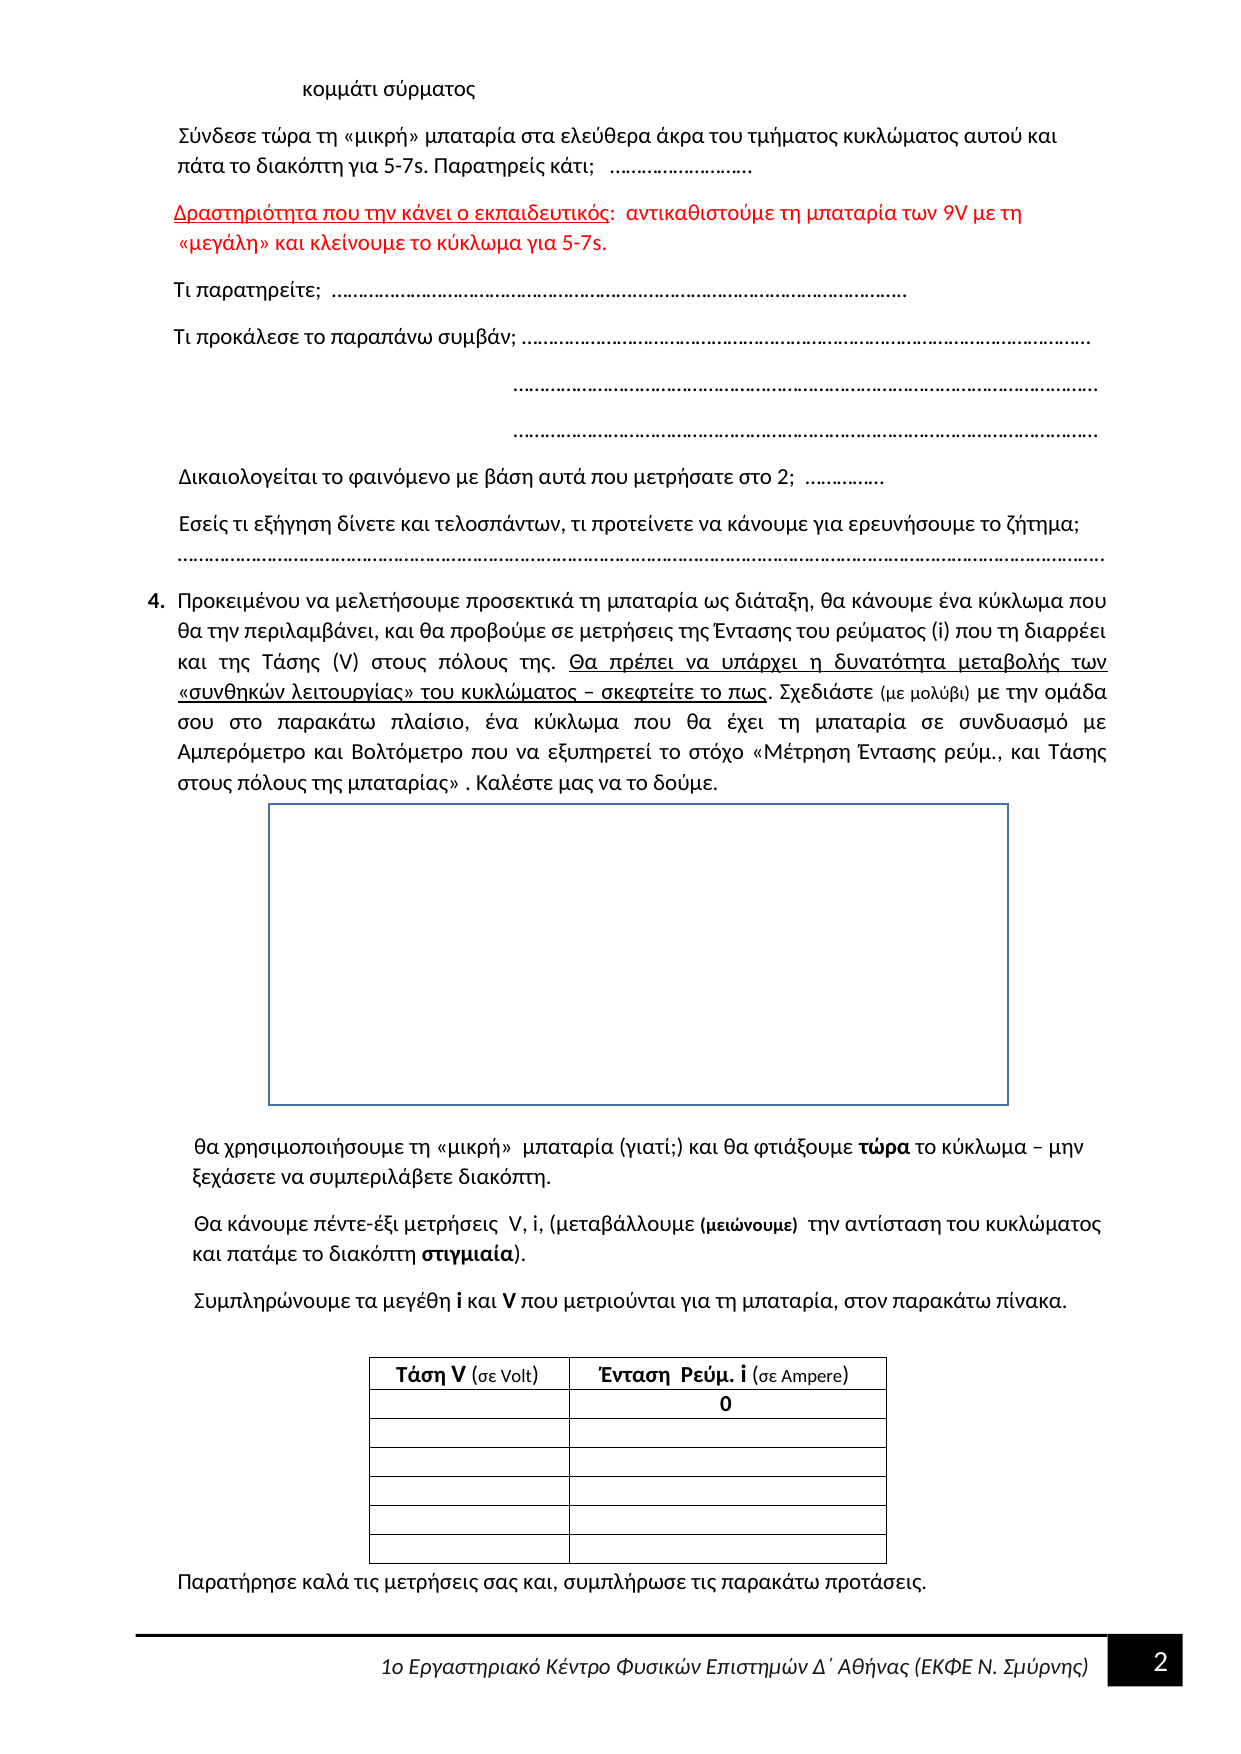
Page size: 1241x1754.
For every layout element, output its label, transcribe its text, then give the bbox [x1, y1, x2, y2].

table_cell [370, 1419, 569, 1447]
table_cell 0 [570, 1390, 886, 1418]
table_cell [570, 1506, 886, 1534]
table_cell [570, 1477, 886, 1505]
table_cell [370, 1477, 569, 1505]
text Δικαιολογείται το φαινόμενο με βάση αυτά που μετρήσατε στο 2; …………… [148, 462, 1107, 490]
text Σύνδεσε τώρα τη «μικρή» μπαταρία στα ελεύθερα άκρα του τμήματος κυκλώματος αυτού και πάτα το διακόπτη για 5-7s. Παρατηρείς κάτι; ……………………… [148, 121, 1107, 179]
table_cell [570, 1419, 886, 1447]
table_cell [370, 1506, 569, 1534]
text ………………………………………………………………………………………………… [148, 416, 1107, 443]
table_cell [570, 1448, 886, 1476]
text Παρατήρησε καλά τις μετρήσεις σας και, συμπλήρωσε τις παρακάτω προτάσεις. [177, 1567, 1107, 1595]
text Συμπληρώνουμε τα μεγέθη i και V που μετριούνται για τη μπαταρία, στον παρακάτω πίνακα. [148, 1286, 1107, 1314]
text Εσείς τι εξήγηση δίνετε και τελοσπάντων, τι προτείνετε να κάνουμε για ερευνήσουμε το ζήτημα; ………………………………………………………………………………………………………………………………………………………….. [148, 509, 1107, 567]
table_cell [370, 1448, 569, 1476]
text κομμάτι σύρματος [148, 74, 1107, 102]
table_cell [370, 1390, 569, 1418]
text Δραστηριότητα που την κάνει ο εκπαιδευτικός: αντικαθιστούμε τη μπαταρία των 9V με τη «μεγάλη» και κλείνουμε το κύκλωμα για 5-7s. [148, 198, 1107, 256]
text Θα κάνουμε πέντε-έξι μετρήσεις V, i, (μεταβάλλουμε (μειώνουμε) την αντίσταση του κυκλώματος και πατάμε το διακόπτη στιγμιαία). [148, 1209, 1107, 1267]
table_cell [570, 1535, 886, 1563]
list Προκειμένου να μελετήσουμε προσεκτικά τη μπαταρία ως διάταξη, θα κάνουμε ένα κύκλωμα που θα την περιλαμβάνει, και θα προβούμε σε μετρήσεις της Έντασης του ρεύματος (i) που τη διαρρέει και της Τάσης (V) στους πόλους της. Θα πρέπει να υπάρχει η δυνατότητα μεταβολής των «συνθηκών λειτουργίας» του κυκλώματος – σκεφτείτε το πως. Σχεδιάστε (με μολύβι) με την ομάδα σου στο παρακάτω πλαίσιο, ένα κύκλωμα που θα έχει τη μπαταρία σε συνδυασμό με Αμπερόμετρο και Βολτόμετρο που να εξυπηρετεί το στόχο «Μέτρηση Έντασης ρεύμ., και Τάσης στους πόλους της μπαταρίας» . Καλέστε μας να το δούμε. [148, 586, 1107, 796]
text θα χρησιμοποιήσουμε τη «μικρή» μπαταρία (γιατί;) και θα φτιάξουμε τώρα το κύκλωμα – μην ξεχάσετε να συμπεριλάβετε διακόπτη. [148, 1132, 1107, 1190]
table_header Ένταση Ρεύμ. i (σε Ampere) [570, 1358, 886, 1388]
text ………………………………………………………………………………………………… [148, 369, 1107, 397]
table_cell [370, 1535, 569, 1563]
text Τι προκάλεσε το παραπάνω συμβάν; ……………………………………………………………………………………………… [148, 322, 1107, 350]
table_header Τάση V (σε Volt) [370, 1358, 569, 1388]
text Τι παρατηρείτε; …………………………………………………..………………………………………….. [148, 275, 1107, 303]
